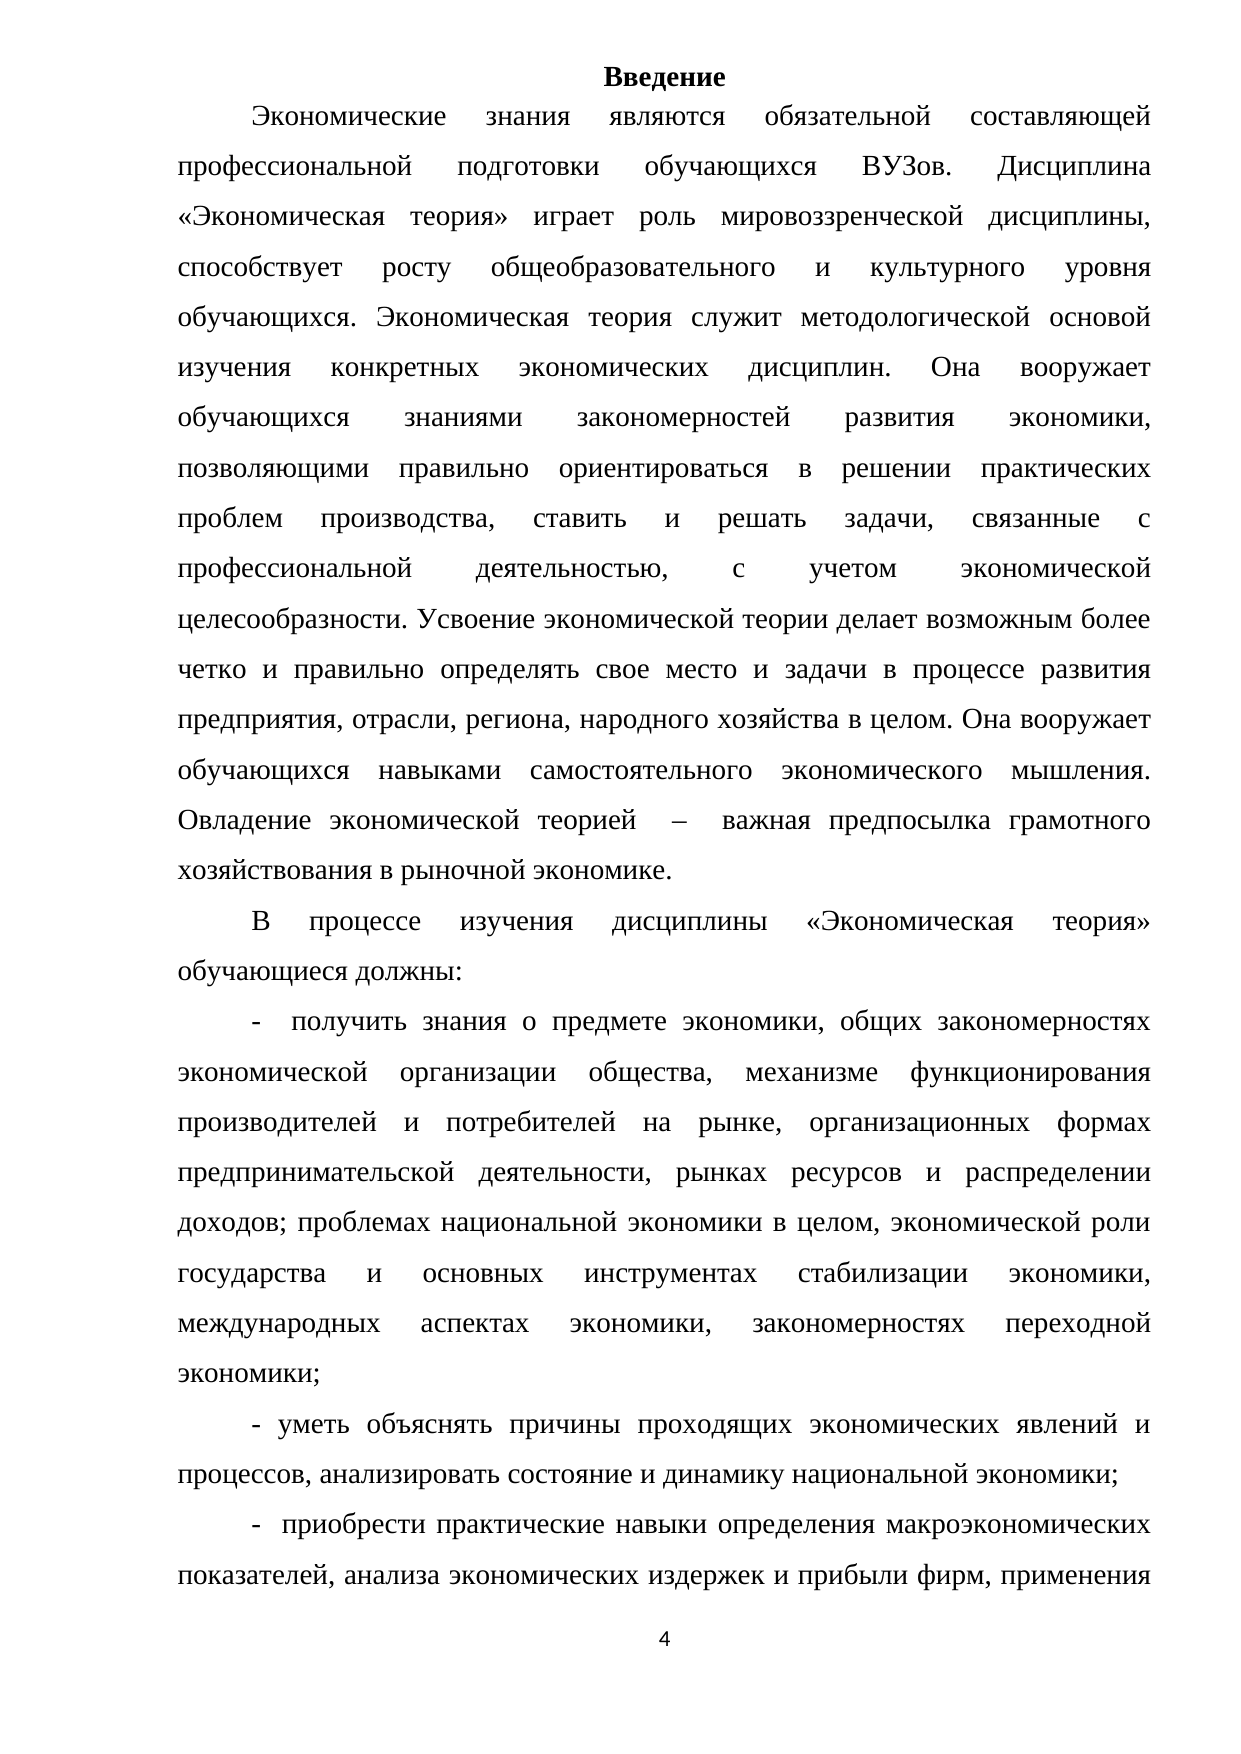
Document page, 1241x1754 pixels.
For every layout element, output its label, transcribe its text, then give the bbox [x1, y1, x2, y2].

text Введение [177, 59, 1152, 93]
text - получить знания о предмете экономики, общих закономерностях экономической организации общества, механизме функционирования производителей и потребителей на рынке, организационных формах предпринимательской деятельности, рынках ресурсов и распределении доходов; проблемах национальной экономики в целом, экономической роли государства и основных инструментах стабилизации экономики, международных аспектах экономики, закономерностях переходной экономики; [177, 1003, 1152, 1389]
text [177, 1506, 1152, 1590]
text Экономические знания являются обязательной составляющей профессиональной подготовки обучающихся ВУЗов. Дисциплина «Экономическая теория» играет роль мировоззренческой дисциплины, способствует росту общеобразовательного и культурного уровня обучающихся. Экономическая теория служит методологической основой изучения конкретных экономических дисциплин. Она вооружает обучающихся знаниями закономерностей развития экономики, позволяющими правильно ориентироваться в решении практических проблем производства, ставить и решать задачи, связанные с профессиональной деятельностью, с учетом экономической целесообразности. Усвоение экономической теории делает возможным более четко и правильно определять свое место и задачи в процессе развития предприятия, отрасли, региона, народного хозяйства в целом. Она вооружает обучающихся навыками самостоятельного экономического мышления. Овладение экономической теорией – важная предпосылка грамотного хозяйствования в рыночной экономике. [177, 98, 1152, 886]
text В процессе изучения дисциплины «Экономическая теория» обучающиеся должны: [177, 903, 1152, 987]
text - уметь объяснять причины проходящих экономических явлений и процессов, анализировать состояние и динамику национальной экономики; [177, 1406, 1152, 1490]
